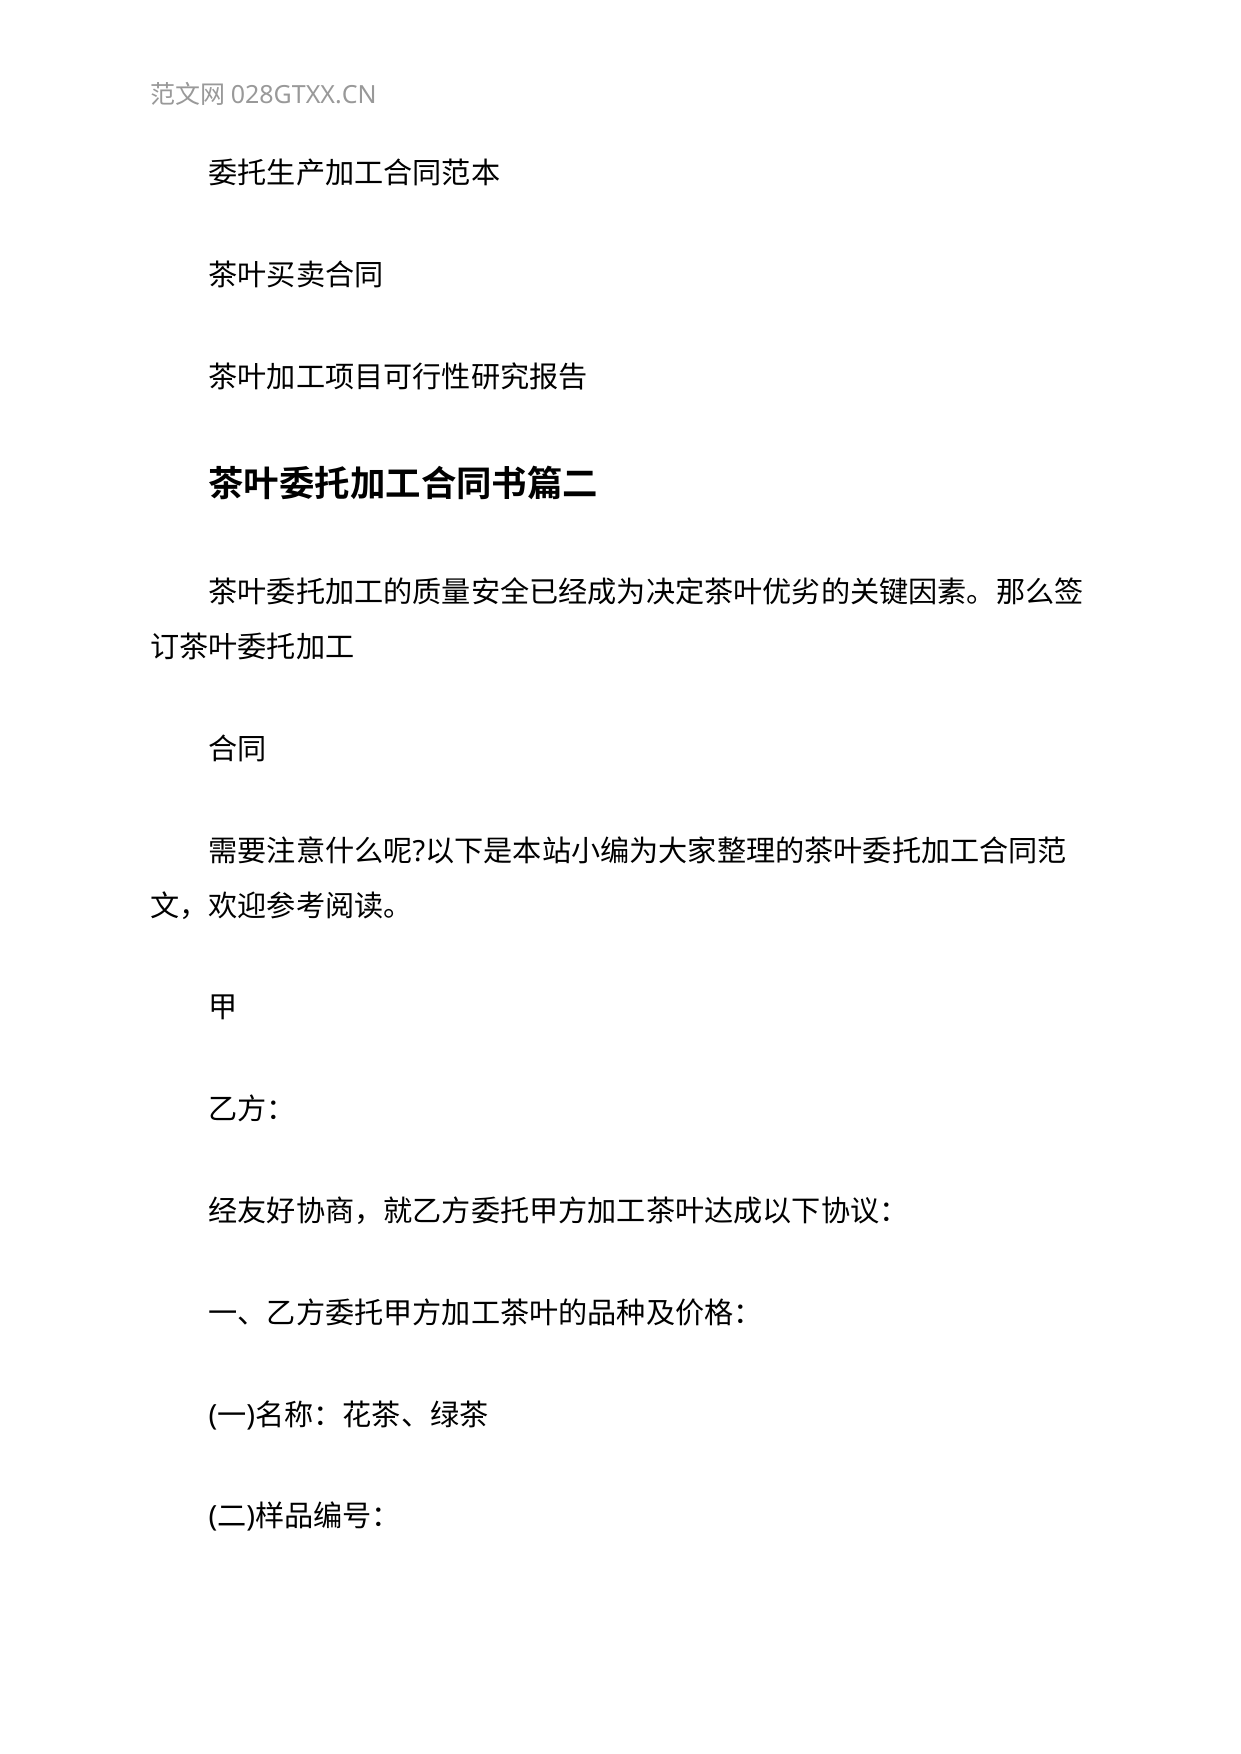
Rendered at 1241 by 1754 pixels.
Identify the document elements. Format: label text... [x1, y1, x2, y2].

text 委托生产加工合同范本 [150, 150, 1090, 192]
text 茶叶委托加工的质量安全已经成为决定茶叶优劣的关键因素。那么签订茶叶委托加工 [150, 569, 1090, 666]
text 一、乙方委托甲方加工茶叶的品种及价格： [150, 1289, 1090, 1332]
text 茶叶委托加工合同书篇二 [150, 455, 1090, 507]
text 茶叶加工项目可行性研究报告 [150, 353, 1090, 396]
text 经友好协商，就乙方委托甲方加工茶叶达成以下协议： [150, 1187, 1090, 1230]
text (一)名称：花茶、绿茶 [150, 1391, 1090, 1433]
text 乙方： [150, 1086, 1090, 1128]
text 合同 [150, 725, 1090, 768]
text 茶叶买卖合同 [150, 252, 1090, 294]
text (二)样品编号： [150, 1493, 1090, 1535]
text 需要注意什么呢?以下是本站小编为大家整理的茶叶委托加工合同范文，欢迎参考阅读。 [150, 827, 1090, 924]
text 甲 [150, 984, 1090, 1026]
